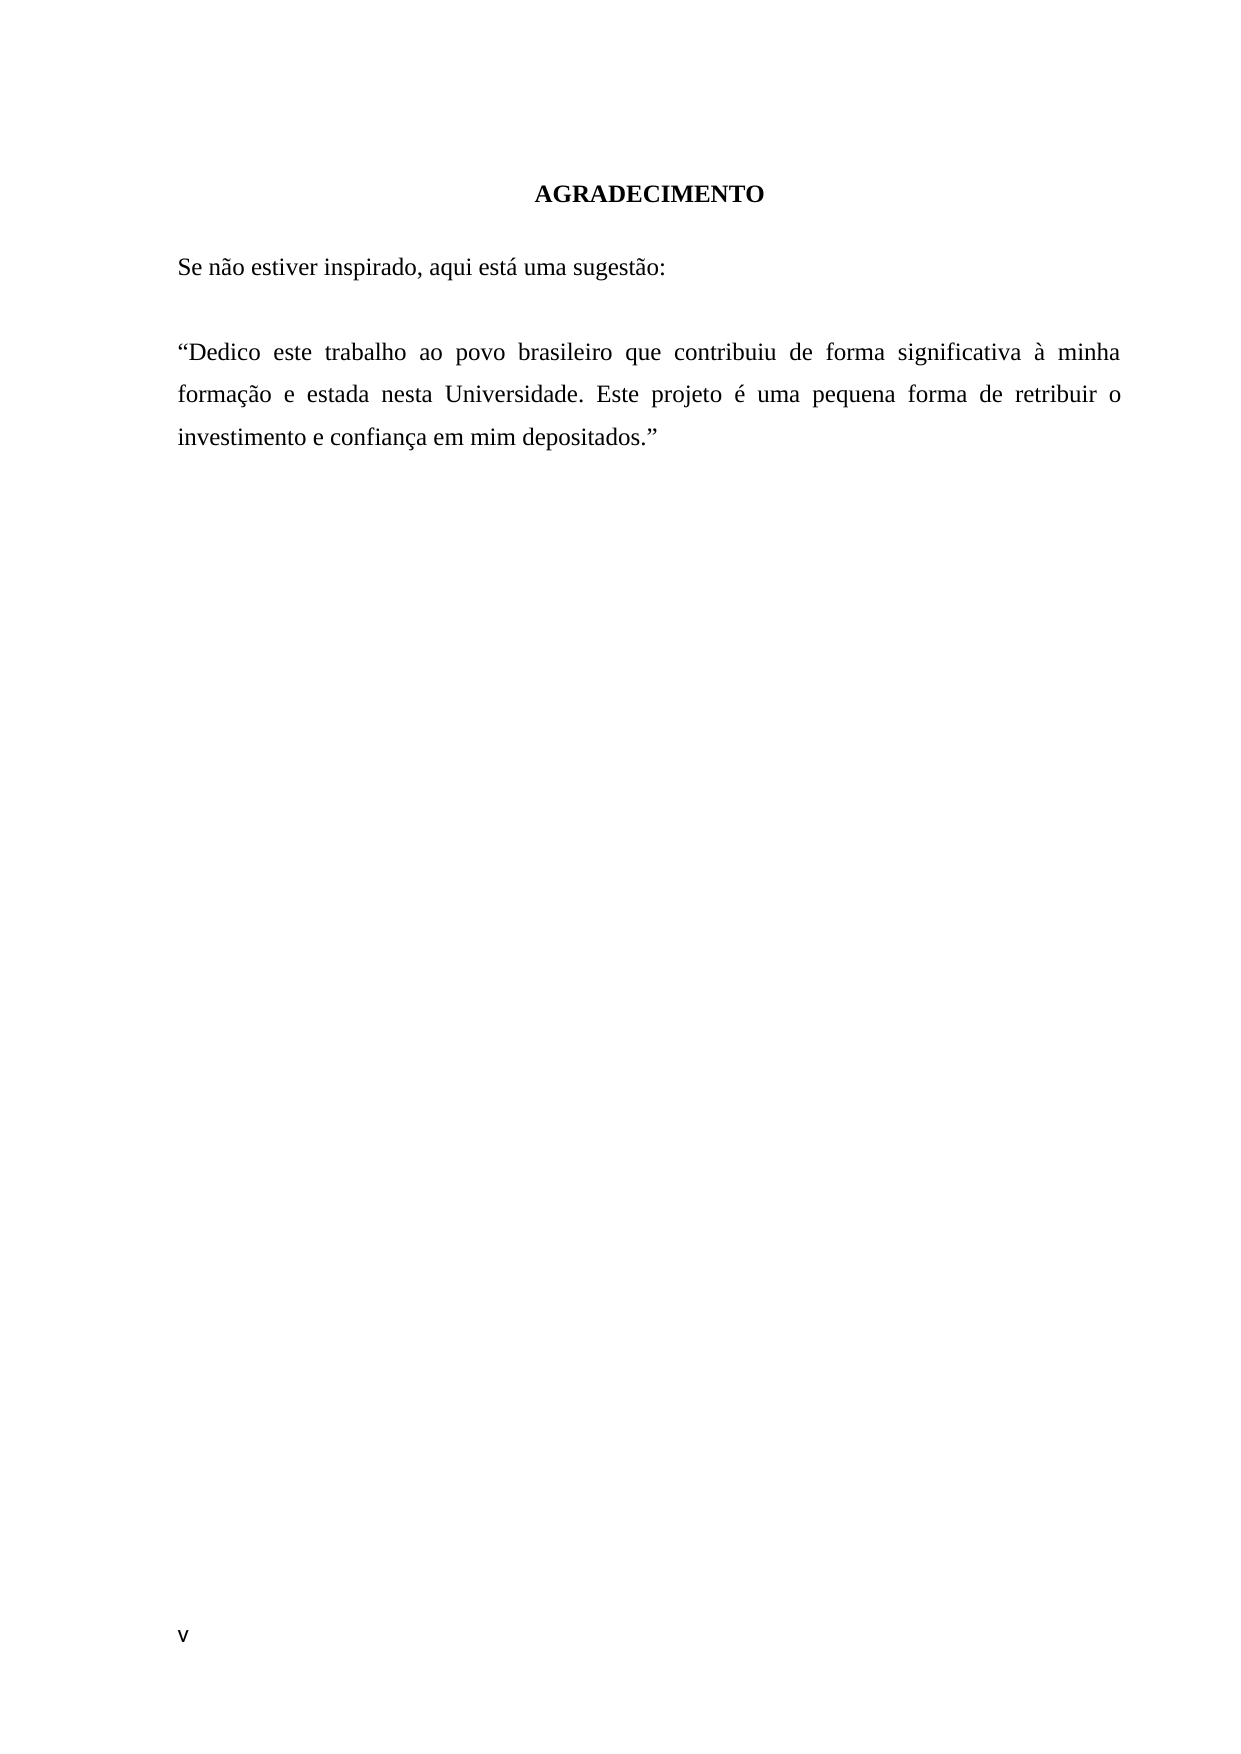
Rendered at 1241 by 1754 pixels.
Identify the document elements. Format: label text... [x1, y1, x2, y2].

text Se não estiver inspirado, aqui está uma sugestão: [177, 252, 1122, 280]
text “Dedico este trabalho ao povo brasileiro que contribuiu de forma significativa à minha formação e estada nesta Universidade. Este projeto é uma pequena forma de retribuir o investimento e confiança em mim depositados.” [177, 337, 1122, 450]
text AGRADECIMENTO [177, 179, 1122, 208]
